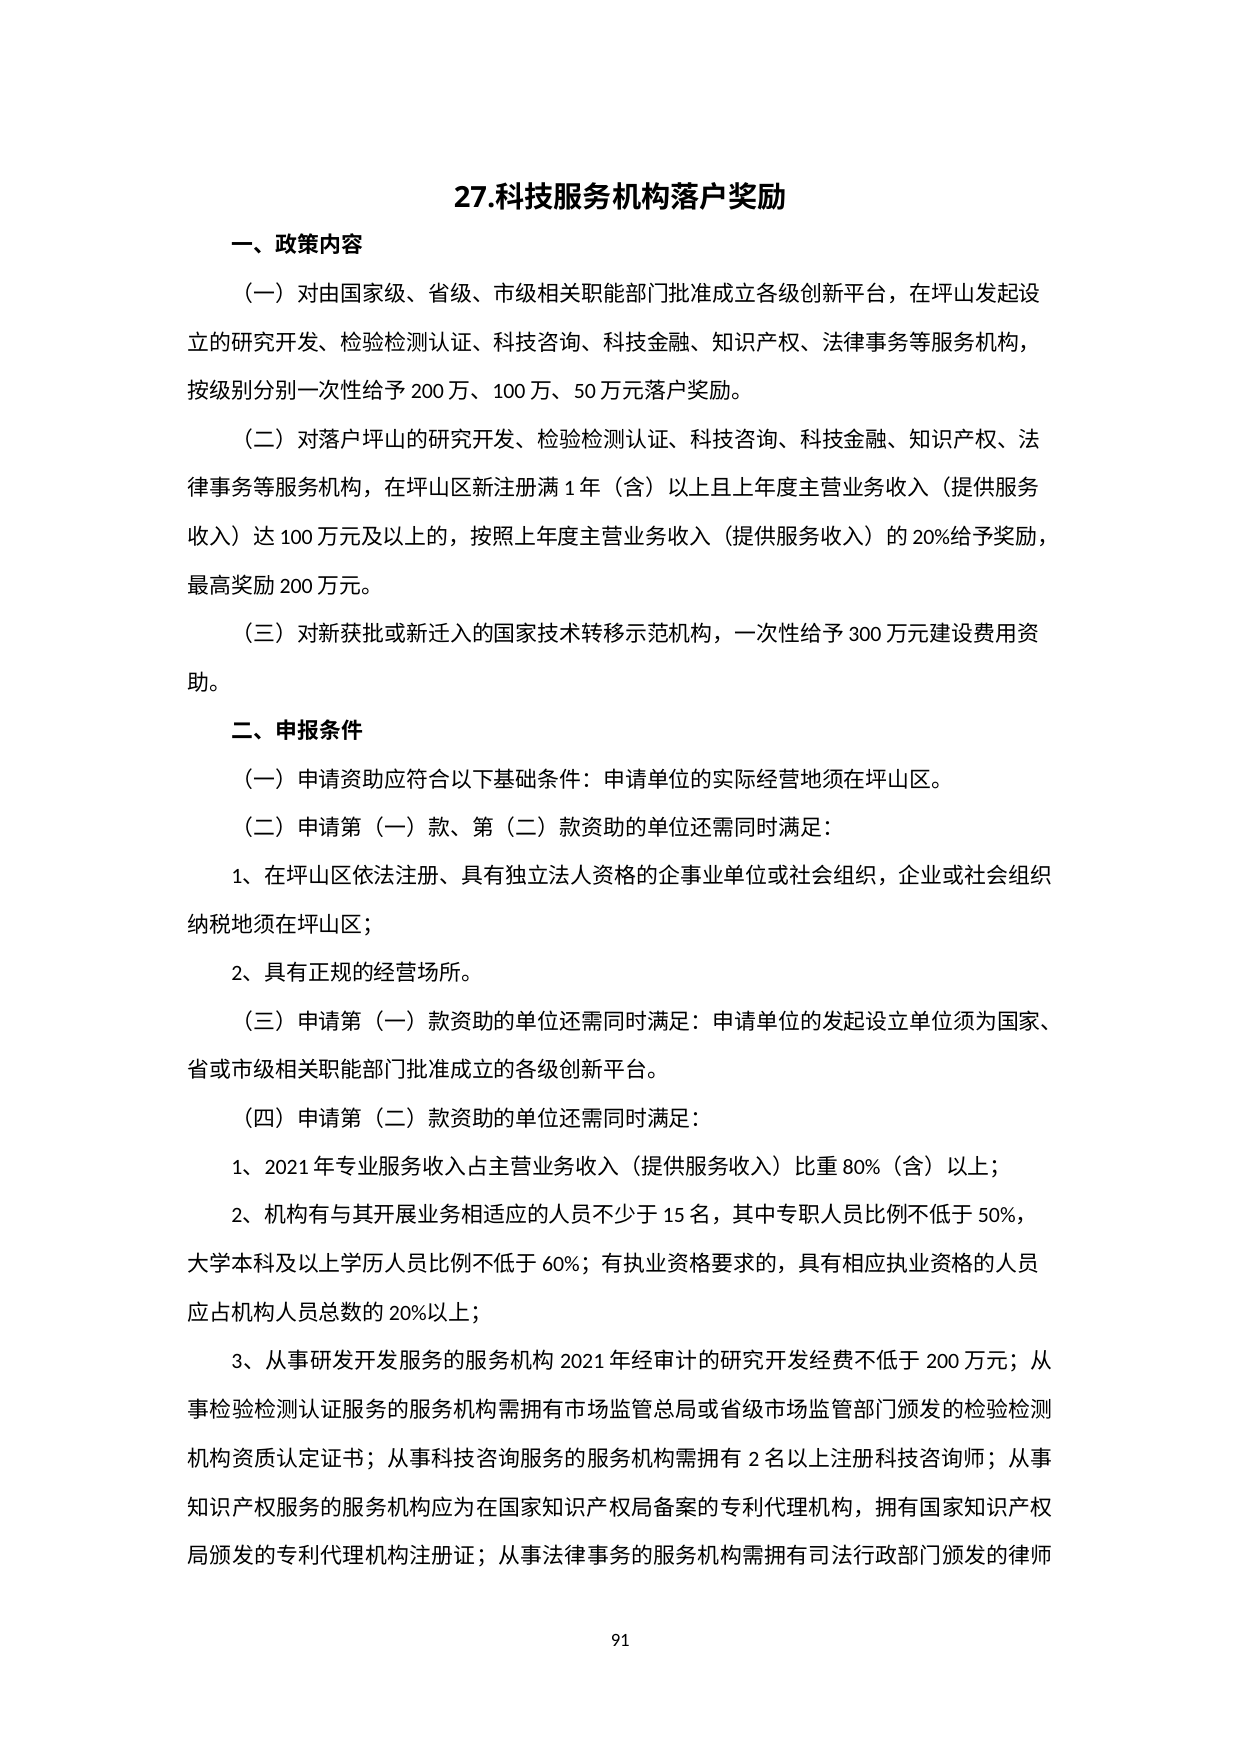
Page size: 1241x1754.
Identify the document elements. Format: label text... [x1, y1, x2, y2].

text （一）申请资助应符合以下基础条件：申请单位的实际经营地须在坪山区。 [187, 761, 1053, 794]
text 二、申报条件 [187, 713, 1053, 745]
text （三）申请第（一）款资助的单位还需同时满足：申请单位的发起设立单位须为国家、省或市级相关职能部门批准成立的各级创新平台。 [187, 1003, 1053, 1084]
text （三）对新获批或新迁入的国家技术转移示范机构，一次性给予300万元建设费用资助。 [187, 616, 1053, 697]
text 2、具有正规的经营场所。 [187, 955, 1053, 987]
text （二）申请第（一）款、第（二）款资助的单位还需同时满足： [187, 809, 1053, 842]
text 1、在坪山区依法注册、具有独立法人资格的企事业单位或社会组织，企业或社会组织纳税地须在坪山区； [187, 858, 1053, 939]
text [187, 1343, 1053, 1570]
text 2、机构有与其开展业务相适应的人员不少于15名，其中专职人员比例不低于50%，大学本科及以上学历人员比例不低于60%；有执业资格要求的，具有相应执业资格的人员应占机构人员总数的20%以上； [187, 1197, 1053, 1327]
text 一、政策内容 [187, 227, 1053, 259]
text （四）申请第（二）款资助的单位还需同时满足： [187, 1100, 1053, 1133]
text （一）对由国家级、省级、市级相关职能部门批准成立各级创新平台，在坪山发起设立的研究开发、检验检测认证、科技咨询、科技金融、知识产权、法律事务等服务机构，按级别分别一次性给予200万、100万、50万元落户奖励。 [187, 275, 1053, 405]
text （二）对落户坪山的研究开发、检验检测认证、科技咨询、科技金融、知识产权、法律事务等服务机构，在坪山区新注册满1年（含）以上且上年度主营业务收入（提供服务收入）达100万元及以上的，按照上年度主营业务收入（提供服务收入）的20%给予奖励，最高奖励200万元。 [187, 421, 1053, 600]
text 27.科技服务机构落户奖励 [187, 162, 1053, 227]
text 1、2021年专业服务收入占主营业务收入（提供服务收入）比重80%（含）以上； [187, 1149, 1053, 1181]
